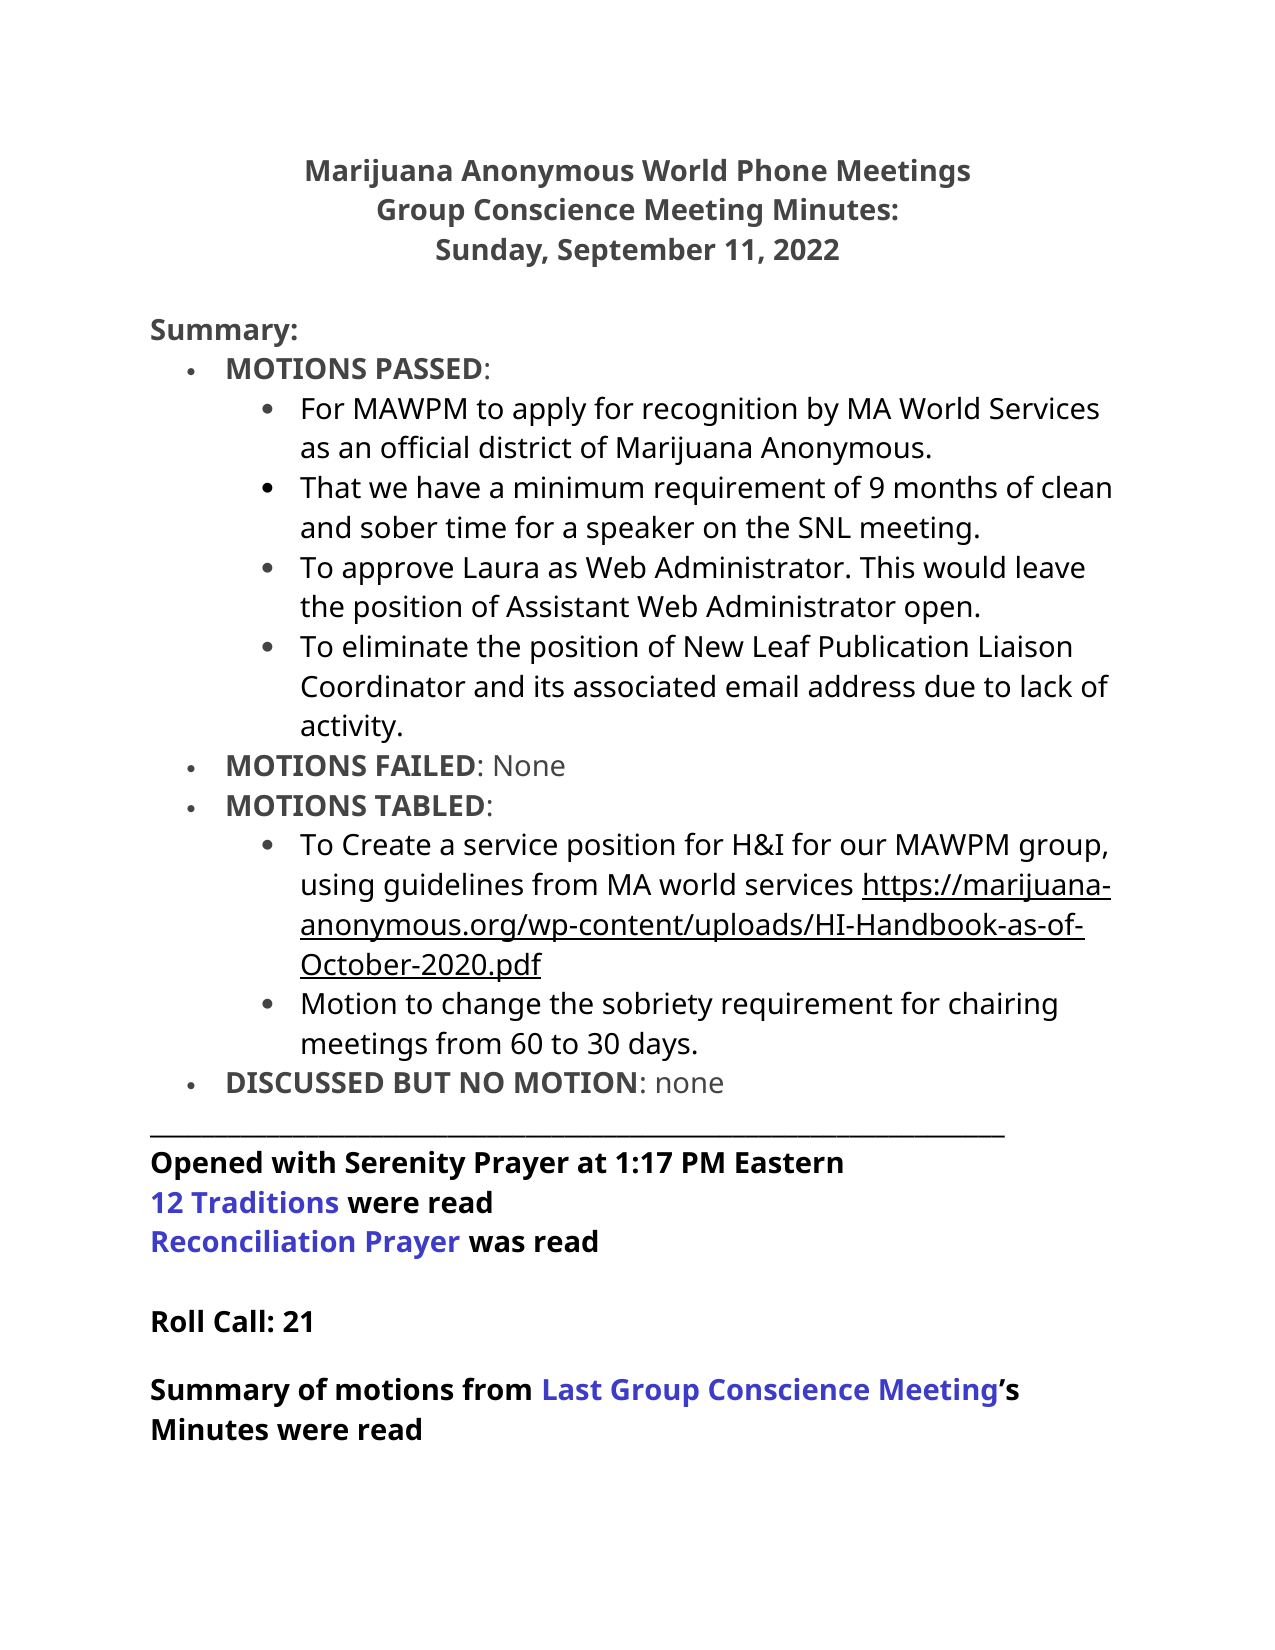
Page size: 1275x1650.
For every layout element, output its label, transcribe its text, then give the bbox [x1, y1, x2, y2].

list MOTIONS FAILED: None [187, 745, 1125, 785]
text Marijuana Anonymous World Phone Meetings [150, 150, 1125, 190]
list DISCUSSED BUT NO MOTION: none [187, 1063, 1125, 1102]
list To ﻿Create a service position for H&I for our MAWPM group, using guidelines from MA world services https://marijuana-anonymous.org/wp-content/uploads/HI-Handbook-as-of-October-2020.pdf [262, 825, 1125, 983]
list MOTIONS TABLED: [187, 785, 1125, 825]
text 12 Traditions were read [150, 1182, 1125, 1222]
list For MAWPM to apply for recognition by MA World Services as an official district of Marijuana Anonymous. [262, 388, 1125, 467]
text Roll Call: 21 [150, 1261, 1125, 1369]
text Group Conscience Meeting Minutes: [150, 190, 1125, 229]
list To eliminate the position of New Leaf Publication Liaison Coordinator and its associated email address due to lack of activity. [262, 626, 1125, 745]
list That we have a minimum requirement of 9 months of clean and sober time for a speaker on the SNL meeting. [262, 467, 1125, 547]
list MOTIONS PASSED: [187, 348, 1125, 388]
text Summary: [150, 309, 1125, 348]
text Reconciliation Prayer was read [150, 1222, 1125, 1261]
text Sunday, September 11, 2022 [150, 229, 1125, 269]
text Summary of motions from Last Group Conscience Meeting’s Minutes were read [150, 1369, 1125, 1449]
list Motion to change the sobriety requirement for chairing meetings from 60 to 30 days. [262, 983, 1125, 1063]
text __________________________________________________________________ [150, 1102, 1125, 1142]
list To approve Laura as Web Administrator. This would leave the position of Assistant Web Administrator open. [262, 547, 1125, 626]
text Opened with Serenity Prayer at 1:17 PM Eastern [150, 1142, 1125, 1182]
